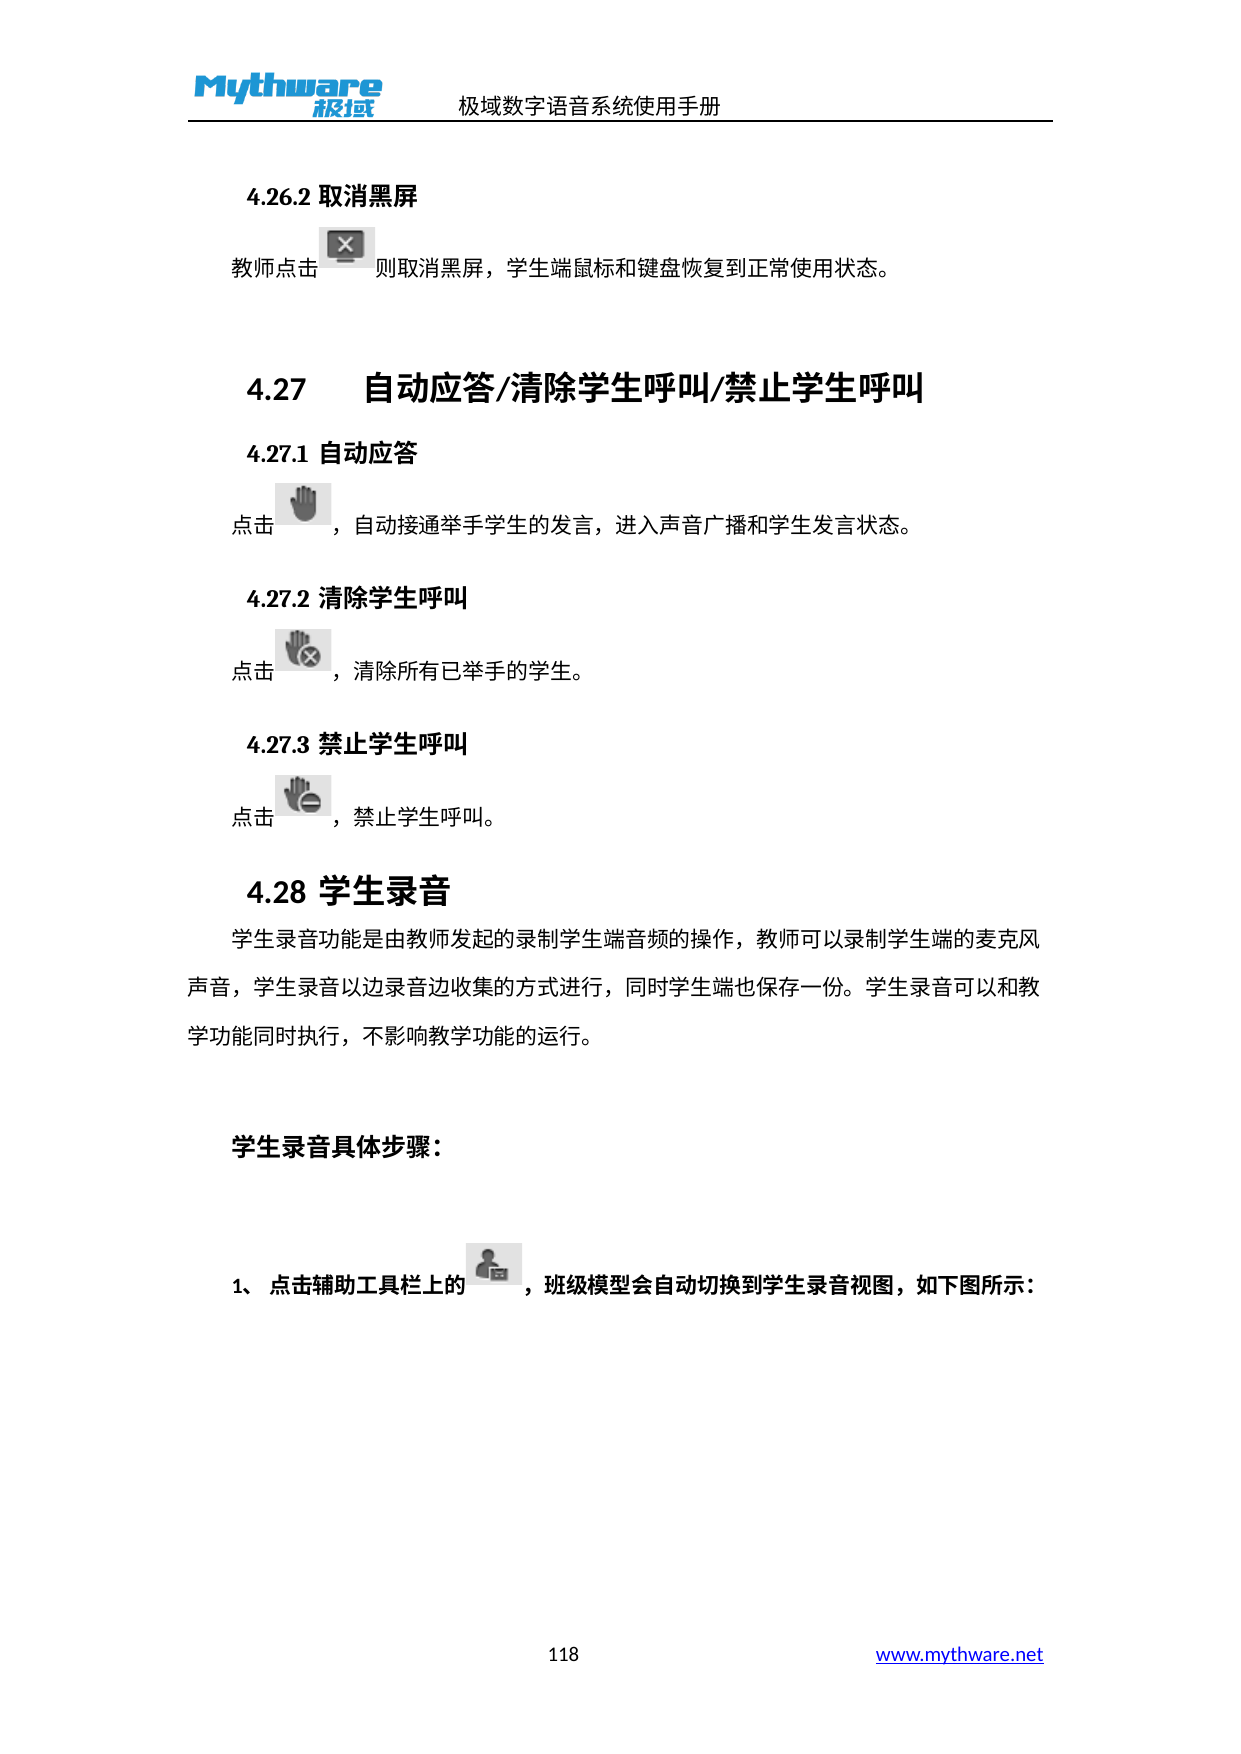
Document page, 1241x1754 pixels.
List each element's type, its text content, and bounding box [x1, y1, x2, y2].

text 点击，禁止学生呼叫。 [187, 775, 1053, 840]
list 点击辅助工具栏上的，班级模型会自动切换到学生录音视图，如下图所示： [231, 1244, 1053, 1309]
text 点击，自动接通举手学生的发言，进入声音广播和学生发言状态。 [187, 484, 1053, 549]
text 点击，清除所有已举手的学生。 [187, 629, 1053, 694]
subtitle 自动应答/清除学生呼叫/禁止学生呼叫 [247, 354, 1053, 419]
subtitle 学生录音 [247, 856, 1053, 921]
picture [187, 62, 389, 127]
picture [465, 1243, 523, 1285]
text 教师点击则取消黑屏，学生端鼠标和键盘恢复到正常使用状态。 [187, 227, 1053, 292]
text 学生录音具体步骤： [187, 1113, 1053, 1178]
picture [275, 629, 332, 671]
subtitle 禁止学生呼叫 [247, 710, 1053, 775]
subtitle 清除学生呼叫 [247, 564, 1053, 629]
picture [275, 483, 332, 525]
picture [318, 227, 375, 268]
subtitle 自动应答 [247, 419, 1053, 484]
subtitle 取消黑屏 [247, 162, 1053, 227]
picture [275, 775, 332, 816]
text 学生录音功能是由教师发起的录制学生端音频的操作，教师可以录制学生端的麦克风声音，学生录音以边录音边收集的方式进行，同时学生端也保存一份。学生录音可以和教学功能同时执行，不影响教学功能的运行。 [187, 921, 1053, 1051]
